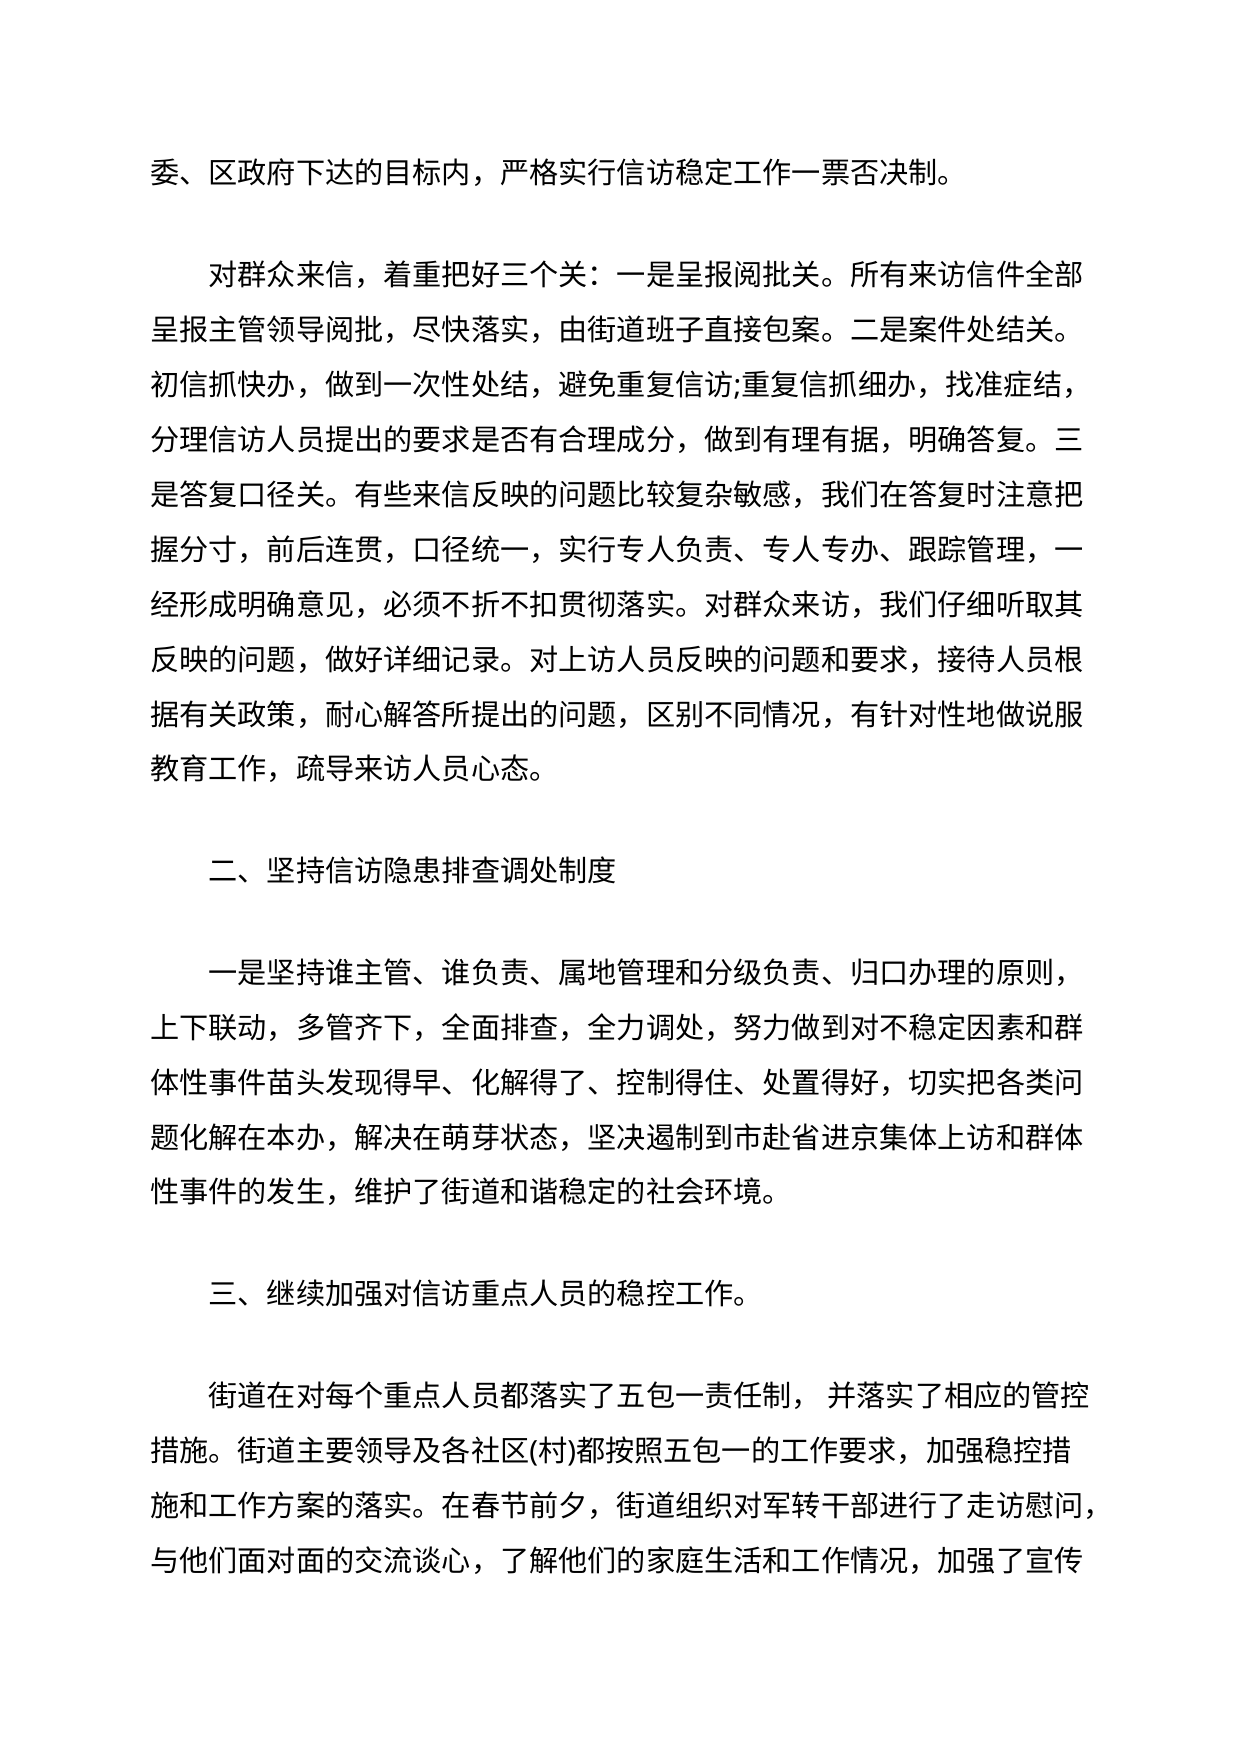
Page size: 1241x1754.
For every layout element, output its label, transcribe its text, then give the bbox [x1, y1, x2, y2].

text 二、坚持信访隐患排查调处制度 [150, 848, 1090, 890]
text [150, 150, 1090, 192]
text 一是坚持谁主管、谁负责、属地管理和分级负责、归口办理的原则，上下联动，多管齐下，全面排查，全力调处，努力做到对不稳定因素和群体性事件苗头发现得早、化解得了、控制得住、处置得好，切实把各类问题化解在本办，解决在萌芽状态，坚决遏制到市赴省进京集体上访和群体性事件的发生，维护了街道和谐稳定的社会环境。 [150, 949, 1090, 1211]
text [150, 1373, 1090, 1580]
text 对群众来信，着重把好三个关：一是呈报阅批关。所有来访信件全部呈报主管领导阅批，尽快落实，由街道班子直接包案。二是案件处结关。初信抓快办，做到一次性处结，避免重复信访;重复信抓细办，找准症结，分理信访人员提出的要求是否有合理成分，做到有理有据，明确答复。三是答复口径关。有些来信反映的问题比较复杂敏感，我们在答复时注意把握分寸，前后连贯，口径统一，实行专人负责、专人专办、跟踪管理，一经形成明确意见，必须不折不扣贯彻落实。对群众来访，我们仔细听取其反映的问题，做好详细记录。对上访人员反映的问题和要求，接待人员根据有关政策，耐心解答所提出的问题，区别不同情况，有针对性地做说服教育工作，疏导来访人员心态。 [150, 252, 1090, 788]
text 三、继续加强对信访重点人员的稳控工作。 [150, 1271, 1090, 1313]
